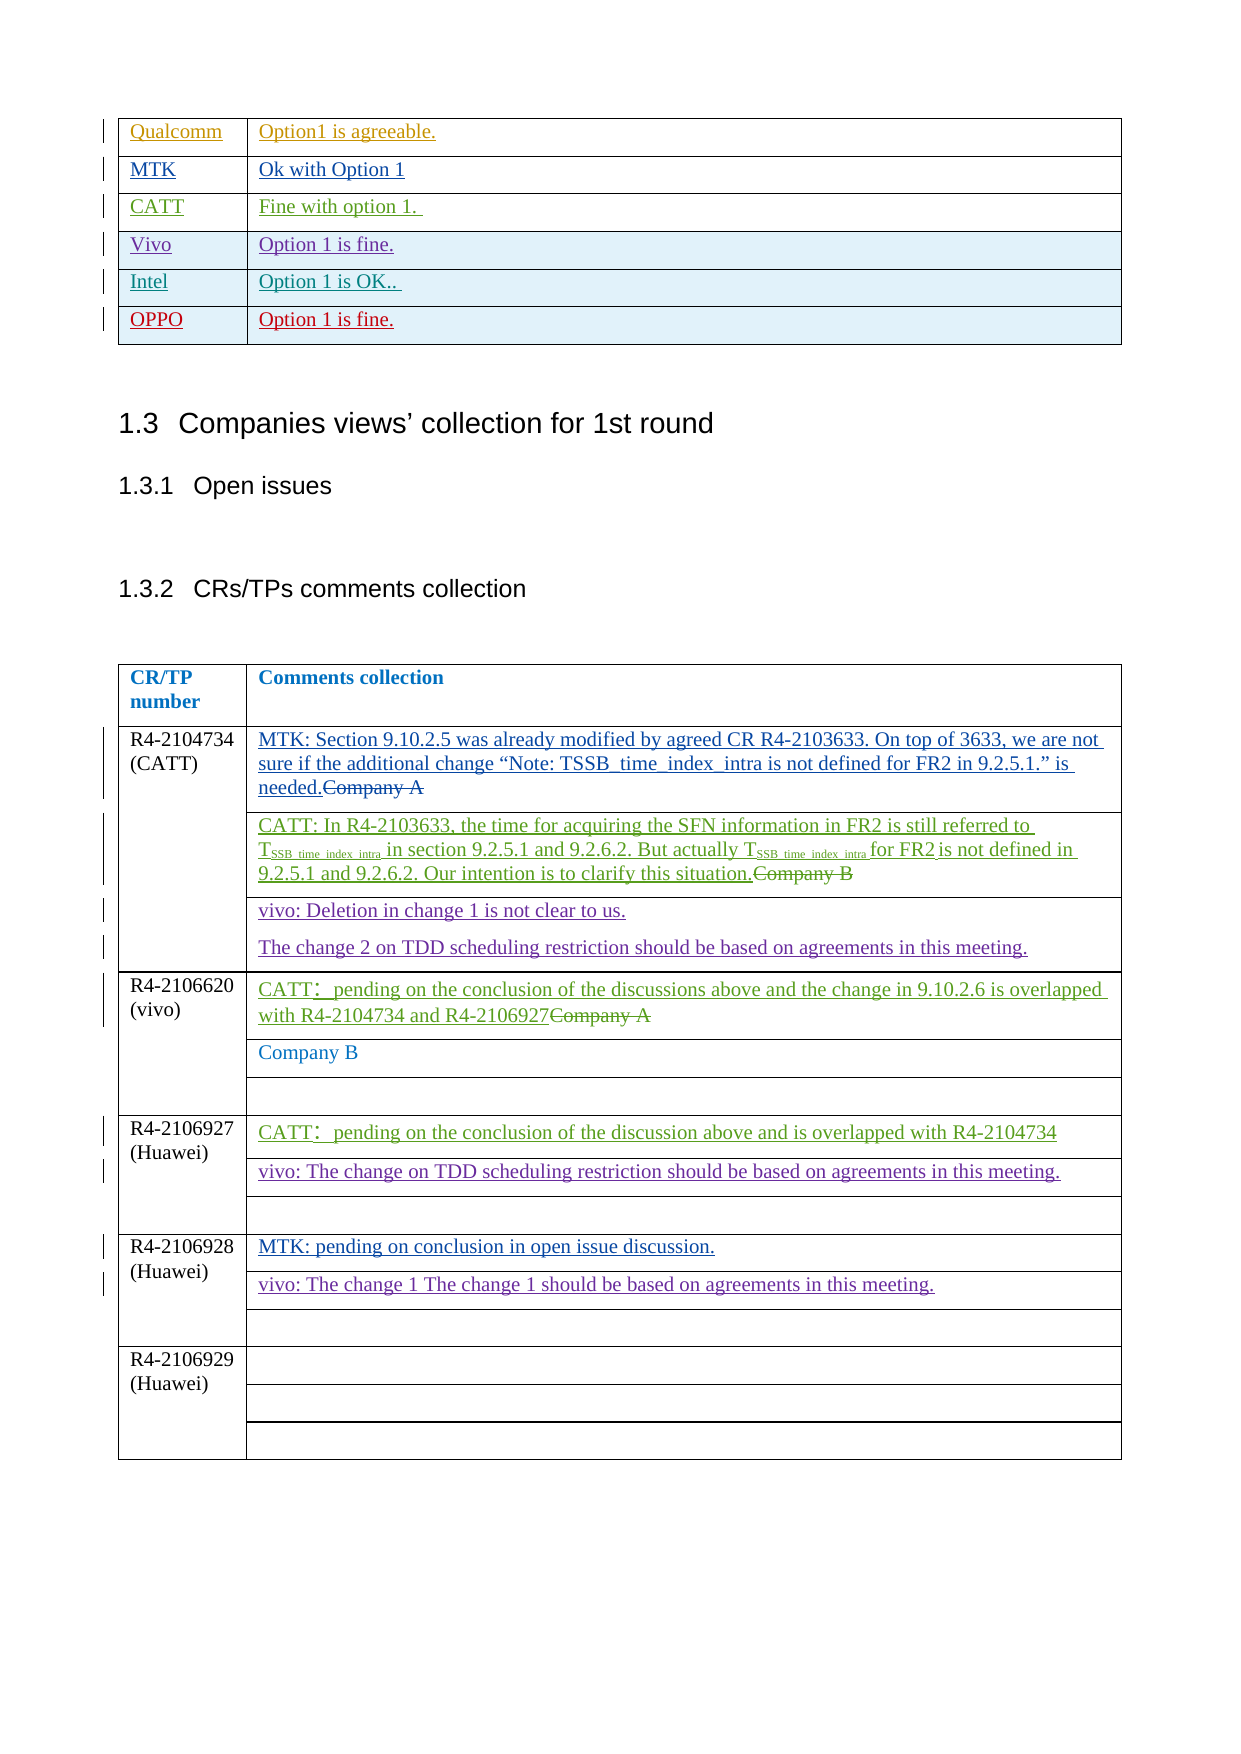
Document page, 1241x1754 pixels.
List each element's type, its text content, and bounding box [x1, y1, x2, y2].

table_cell R4-2106929 (Huawei) [119, 1347, 246, 1459]
table_cell [247, 1197, 1121, 1233]
table_cell Company B [247, 1040, 1121, 1077]
table_cell [247, 1078, 1121, 1114]
table_cell [247, 973, 1121, 1039]
table_cell [248, 194, 1121, 231]
table_cell [119, 119, 247, 156]
table_cell [119, 194, 247, 231]
table_cell [247, 898, 1121, 971]
table_cell [247, 1347, 1121, 1384]
table_header Comments collection [247, 665, 1121, 726]
table_cell R4-2104734 (CATT) [119, 727, 246, 971]
table_cell [247, 1159, 1121, 1196]
table_cell [247, 1385, 1121, 1421]
table_cell [248, 157, 1121, 193]
table_cell [247, 1272, 1121, 1309]
table_cell [247, 727, 1121, 812]
table_header CR/TP number [119, 665, 246, 726]
table_cell [247, 1423, 1121, 1459]
table_cell [247, 1310, 1121, 1346]
table_cell R4-2106928 (Huawei) [119, 1235, 246, 1346]
table_cell [119, 157, 247, 193]
table_cell R4-2106620 (vivo) [119, 973, 246, 1114]
table_cell R4-2106927 (Huawei) [119, 1116, 246, 1233]
subtitle Open issues [118, 471, 1122, 500]
table_cell [247, 1235, 1121, 1271]
subtitle Companies views’ collection for 1st round [118, 406, 1122, 440]
table_cell [247, 813, 1121, 897]
table_cell [247, 1116, 1121, 1158]
subtitle CRs/TPs comments collection [118, 574, 1122, 603]
table_cell [248, 119, 1121, 156]
